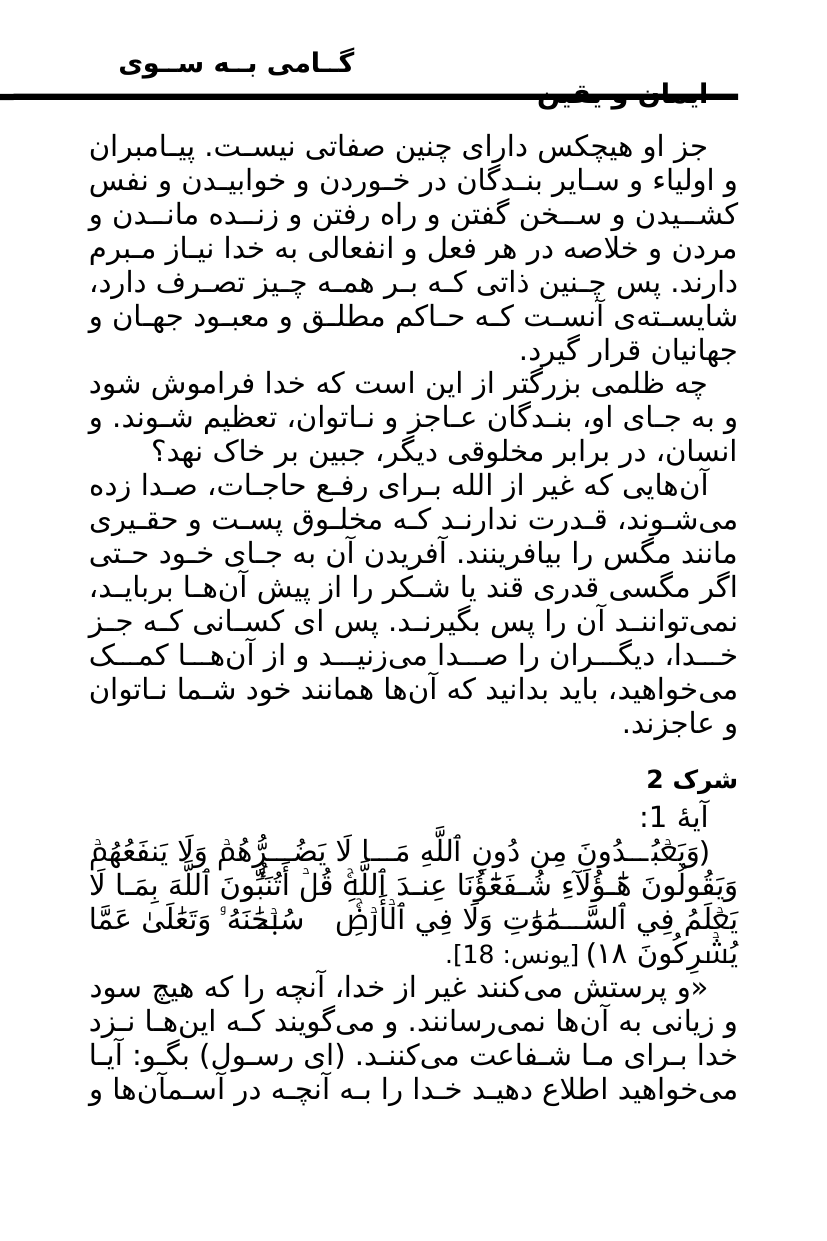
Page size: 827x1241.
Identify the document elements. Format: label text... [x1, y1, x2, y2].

text چه ظلمی بزرگتر از این است که خدا فراموش شود و به جای او، بندگان عاجز و ناتوان، تعظیم شوند. و انسان، در برابر مخلوقی دیگر، جبین بر خاک نهد؟ [89, 367, 738, 469]
text جز او هیچکس دارای چنین صفاتی نیست. پیامبران و اولیاء و سایر بندگان در خوردن و خوابیدن و نفس کشیدن و سخن گفتن و راه رفتن و زنده ماندن و مردن و خلاصه در هر فعل و انفعالی به خدا نیاز مبرم دارند. پس چنین ذاتی که بر همه چیز تصرف دارد، شایسته‌ی آنست که حاکم مطلق و معبود جهان و جهانیان قرار گیرد. [89, 129, 738, 367]
text ﴿وَيَعۡبُدُونَ مِن دُونِ ٱللَّهِ مَا لَا يَضُرُّهُمۡ وَلَا يَنفَعُهُمۡ وَيَقُولُونَ هَٰٓؤُلَآءِ شُفَعَٰٓؤُنَا عِندَ ٱللَّهِۚ قُلۡ أَتُنَبِّ‍ُٔونَ ٱللَّهَ بِمَا لَا يَعۡلَمُ فِي ٱلسَّمَٰوَٰتِ وَلَا فِي ٱلۡأَرۡضِۚ سُبۡحَٰنَهُۥ وَتَعَٰلَىٰ عَمَّا يُشۡرِكُونَ ١٨﴾ [یونس: 18]. [89, 835, 738, 971]
text شرک 2 [89, 765, 738, 794]
text آیۀ 1: [89, 801, 738, 835]
text آن‌هایی که غیر از الله برای رفع حاجات، صدا زده می‌شوند، قدرت ندارند که مخلوق پست و حقیری مانند مگس را بیافرینند. آفریدن آن به جای خود حتی اگر مگسی قدری قند یا شکر را از پیش آن‌ها برباید، نمی‌توانند آن را پس بگیرند. پس ای کسانی که جز خدا، دیگران را صدا می‌زنید و از آن‌ها کمک می‌خواهید، باید بدانید که آن‌ها همانند خود شما ناتوان و عاجزند. [89, 469, 738, 740]
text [89, 971, 738, 1106]
